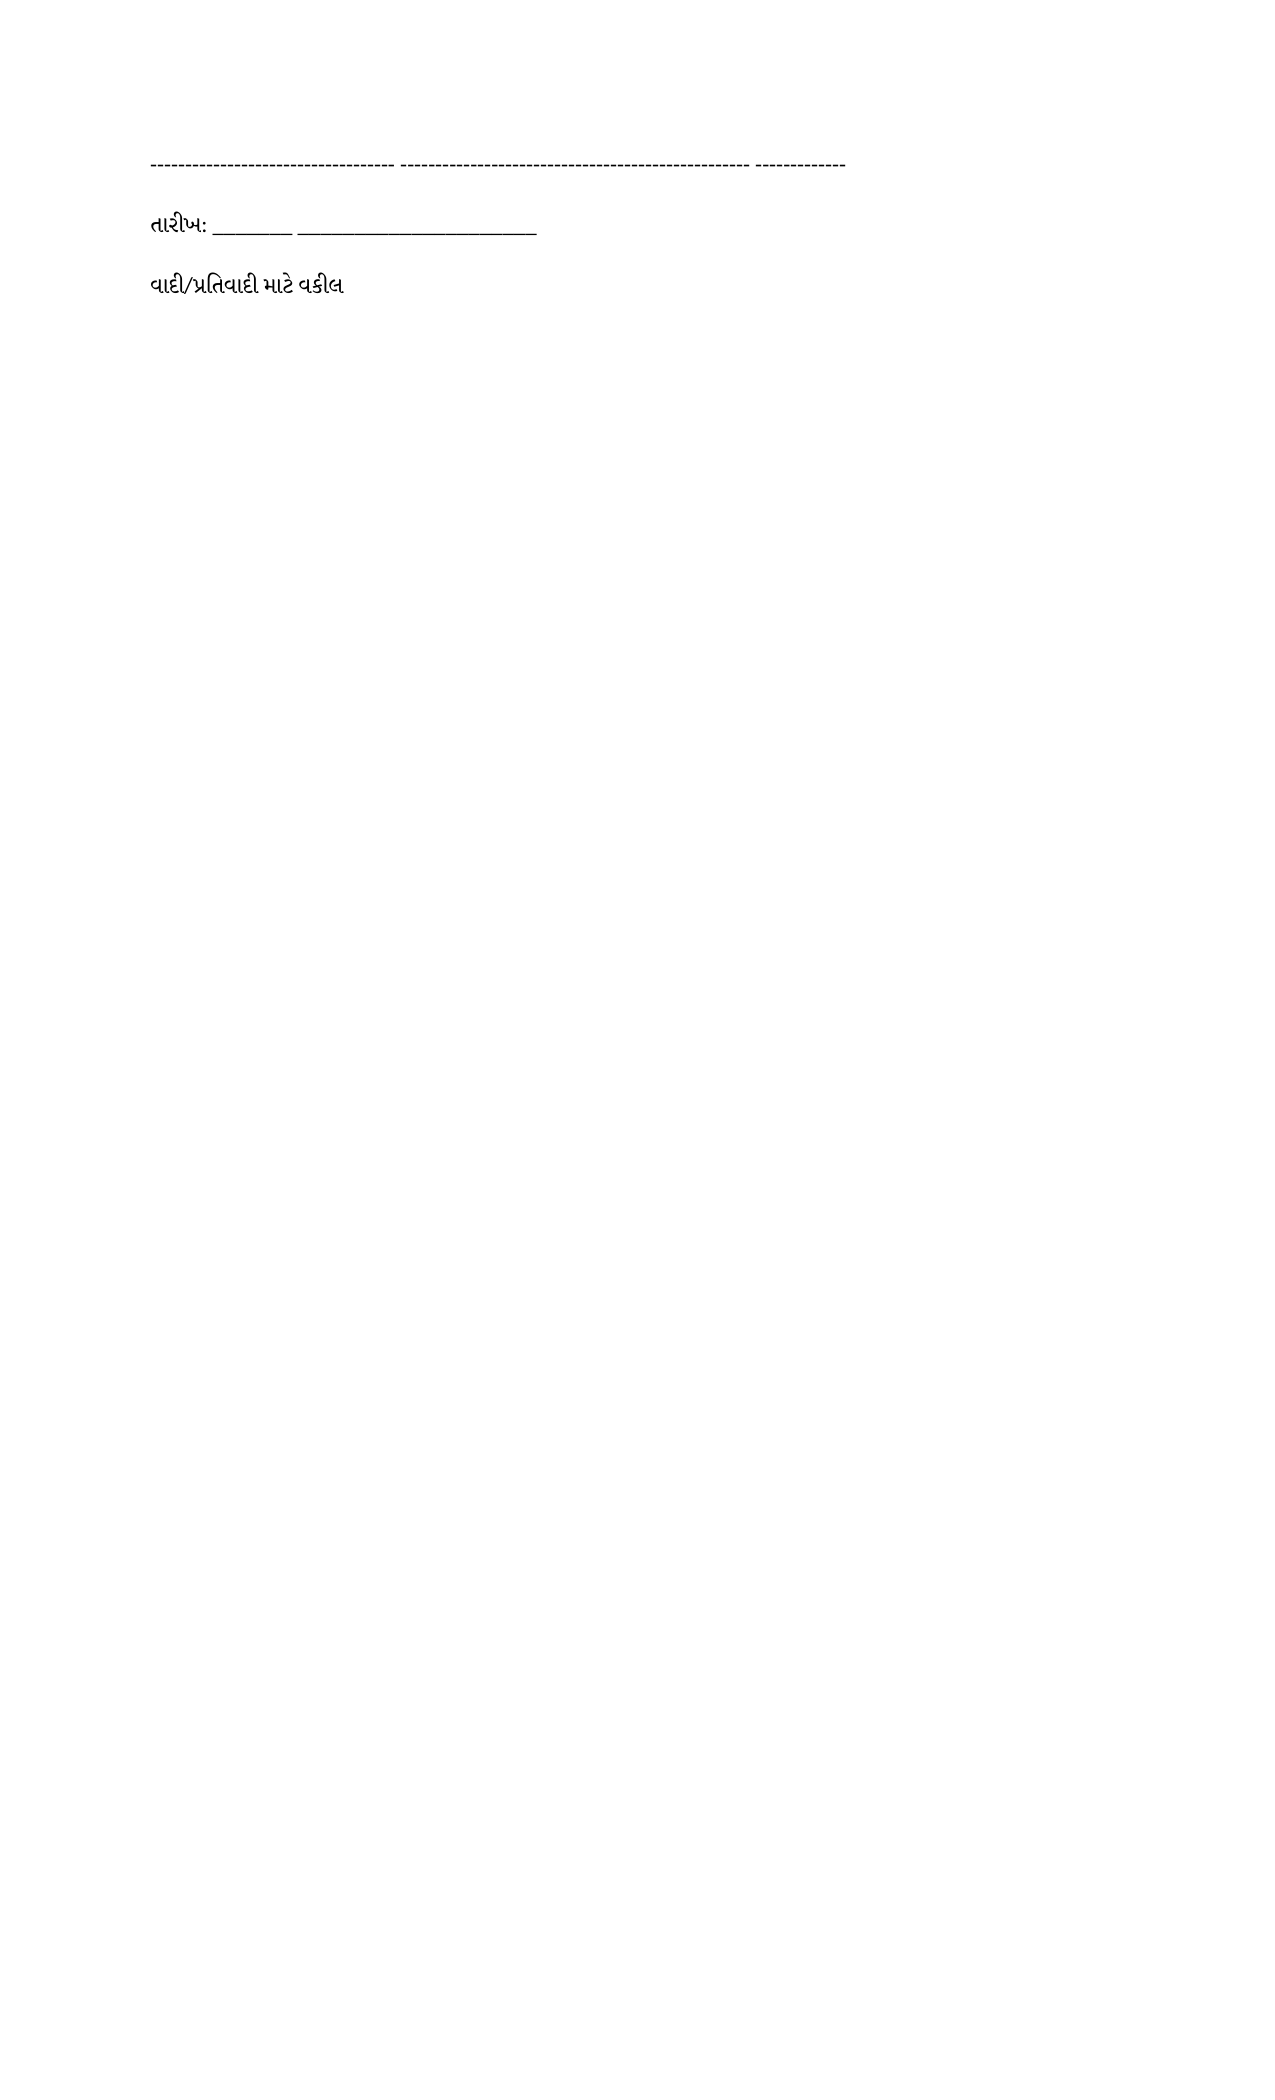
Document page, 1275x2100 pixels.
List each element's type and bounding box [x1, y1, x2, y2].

text [150, 150, 1125, 299]
